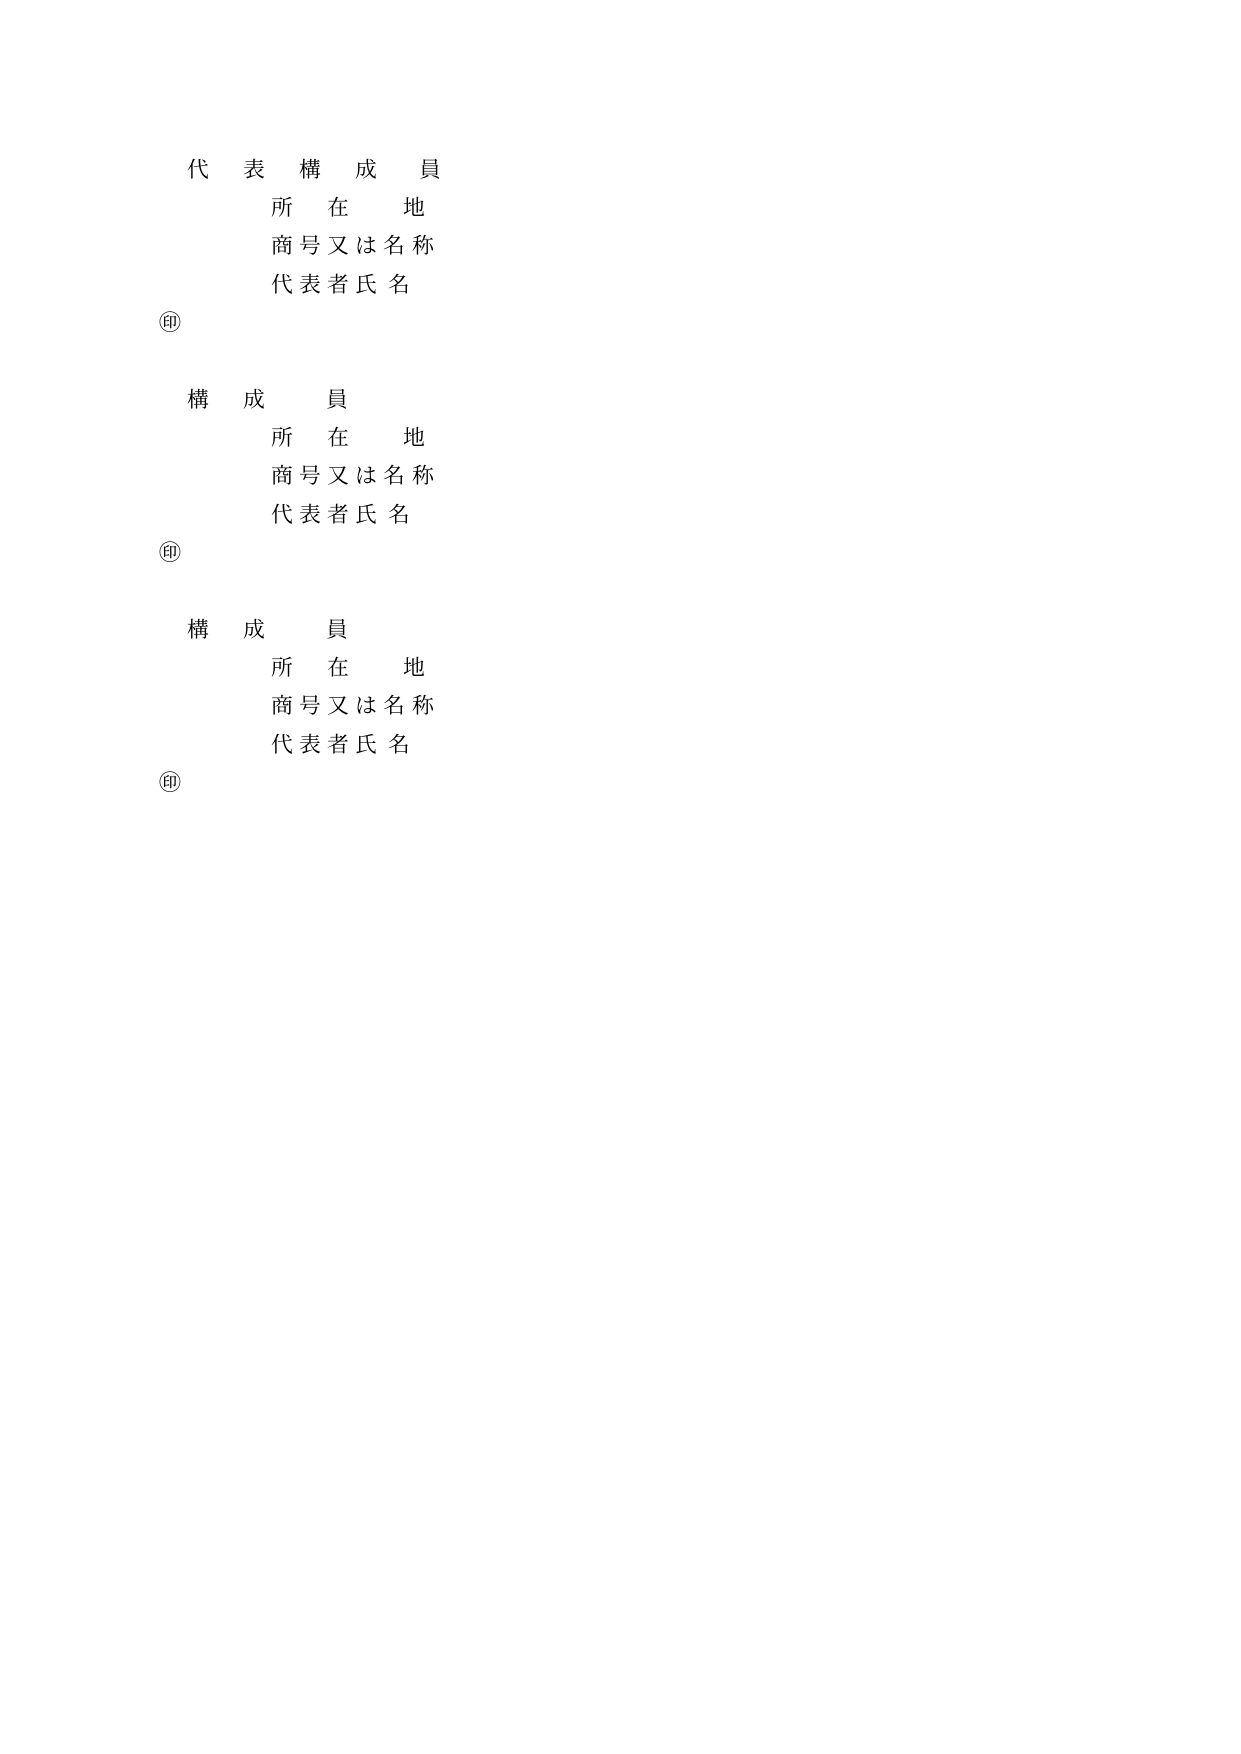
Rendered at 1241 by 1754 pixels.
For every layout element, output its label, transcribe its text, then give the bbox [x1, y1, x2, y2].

text 所在地 [159, 187, 1081, 225]
text 代表者氏名 ㊞ [159, 264, 1081, 340]
text 代表構成員 [159, 149, 1081, 187]
text 構成員 [159, 609, 1081, 647]
text 商号又は名称 [159, 225, 1081, 264]
text 構成員 [159, 379, 1081, 417]
text 代表者氏名 ㊞ [159, 724, 1081, 800]
text 所在地 [159, 647, 1081, 685]
text 代表者氏名 ㊞ [159, 494, 1081, 570]
text 商号又は名称 [159, 455, 1081, 494]
text 所在地 [159, 417, 1081, 455]
text 商号又は名称 [159, 685, 1081, 724]
